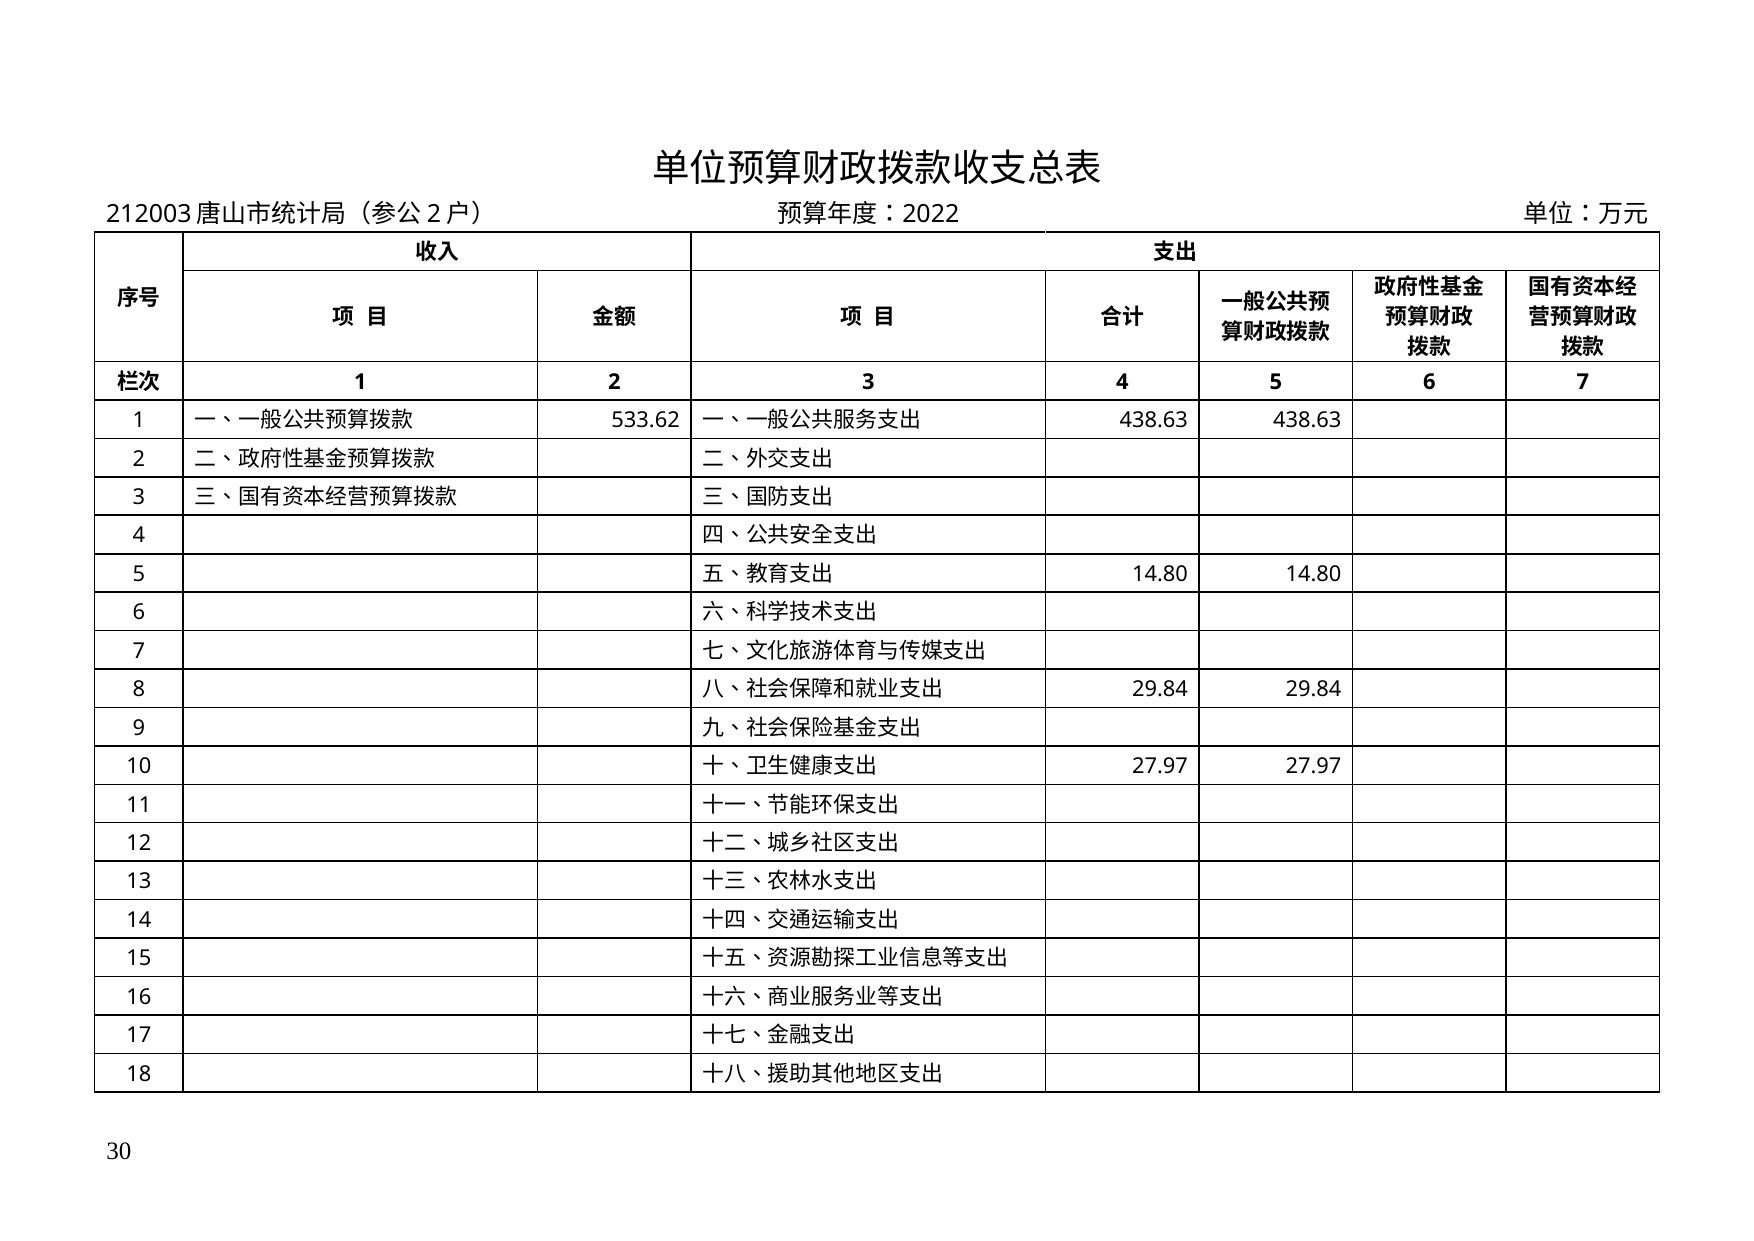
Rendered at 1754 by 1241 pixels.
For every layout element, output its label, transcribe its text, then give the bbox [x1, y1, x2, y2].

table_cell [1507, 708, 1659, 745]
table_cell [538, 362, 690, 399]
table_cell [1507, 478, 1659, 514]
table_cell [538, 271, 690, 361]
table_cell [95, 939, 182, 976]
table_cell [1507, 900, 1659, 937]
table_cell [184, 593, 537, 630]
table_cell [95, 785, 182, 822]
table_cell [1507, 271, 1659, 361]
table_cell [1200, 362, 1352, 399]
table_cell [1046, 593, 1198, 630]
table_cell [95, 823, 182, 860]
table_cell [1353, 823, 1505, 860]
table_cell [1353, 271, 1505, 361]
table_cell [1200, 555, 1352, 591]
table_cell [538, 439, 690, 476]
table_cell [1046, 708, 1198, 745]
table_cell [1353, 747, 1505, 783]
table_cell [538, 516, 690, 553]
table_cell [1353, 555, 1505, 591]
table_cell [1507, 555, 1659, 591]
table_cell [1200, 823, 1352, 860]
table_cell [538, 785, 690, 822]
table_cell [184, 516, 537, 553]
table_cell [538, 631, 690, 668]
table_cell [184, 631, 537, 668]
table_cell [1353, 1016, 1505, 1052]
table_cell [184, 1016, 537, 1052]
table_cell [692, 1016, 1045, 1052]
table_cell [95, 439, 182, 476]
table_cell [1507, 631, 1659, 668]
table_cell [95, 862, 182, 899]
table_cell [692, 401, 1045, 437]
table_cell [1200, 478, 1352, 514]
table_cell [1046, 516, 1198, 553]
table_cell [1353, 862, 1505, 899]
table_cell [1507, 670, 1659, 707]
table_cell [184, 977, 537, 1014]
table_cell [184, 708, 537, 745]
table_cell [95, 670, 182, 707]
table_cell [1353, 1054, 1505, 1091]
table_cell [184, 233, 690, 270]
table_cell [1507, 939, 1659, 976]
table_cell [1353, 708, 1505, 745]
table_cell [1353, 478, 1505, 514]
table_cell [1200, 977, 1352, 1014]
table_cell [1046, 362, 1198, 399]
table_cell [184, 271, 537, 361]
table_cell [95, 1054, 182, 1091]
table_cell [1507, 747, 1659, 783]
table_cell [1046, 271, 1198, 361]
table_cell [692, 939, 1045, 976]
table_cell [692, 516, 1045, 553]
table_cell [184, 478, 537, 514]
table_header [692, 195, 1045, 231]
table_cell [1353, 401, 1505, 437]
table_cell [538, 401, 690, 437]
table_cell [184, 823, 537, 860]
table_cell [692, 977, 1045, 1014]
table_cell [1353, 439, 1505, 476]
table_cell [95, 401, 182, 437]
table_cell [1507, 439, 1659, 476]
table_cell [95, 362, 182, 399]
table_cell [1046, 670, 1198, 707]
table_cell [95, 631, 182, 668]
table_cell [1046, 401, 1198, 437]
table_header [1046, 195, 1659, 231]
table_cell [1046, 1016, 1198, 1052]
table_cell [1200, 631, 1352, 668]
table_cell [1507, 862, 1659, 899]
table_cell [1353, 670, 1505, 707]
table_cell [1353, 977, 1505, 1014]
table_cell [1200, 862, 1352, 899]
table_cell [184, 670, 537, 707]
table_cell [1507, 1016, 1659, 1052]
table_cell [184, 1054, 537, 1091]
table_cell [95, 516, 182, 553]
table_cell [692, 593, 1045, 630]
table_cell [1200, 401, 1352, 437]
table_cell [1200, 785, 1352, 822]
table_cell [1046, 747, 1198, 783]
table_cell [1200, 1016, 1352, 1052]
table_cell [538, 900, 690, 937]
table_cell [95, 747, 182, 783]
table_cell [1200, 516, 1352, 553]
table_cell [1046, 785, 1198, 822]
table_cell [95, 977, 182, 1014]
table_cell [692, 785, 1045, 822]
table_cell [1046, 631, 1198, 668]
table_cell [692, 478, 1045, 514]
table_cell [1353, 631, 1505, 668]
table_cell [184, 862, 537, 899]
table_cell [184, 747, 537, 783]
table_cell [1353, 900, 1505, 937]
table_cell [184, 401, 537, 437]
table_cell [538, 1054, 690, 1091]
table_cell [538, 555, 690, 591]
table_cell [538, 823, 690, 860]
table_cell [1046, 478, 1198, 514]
text 单位预算财政拨款收支总表 [106, 142, 1648, 193]
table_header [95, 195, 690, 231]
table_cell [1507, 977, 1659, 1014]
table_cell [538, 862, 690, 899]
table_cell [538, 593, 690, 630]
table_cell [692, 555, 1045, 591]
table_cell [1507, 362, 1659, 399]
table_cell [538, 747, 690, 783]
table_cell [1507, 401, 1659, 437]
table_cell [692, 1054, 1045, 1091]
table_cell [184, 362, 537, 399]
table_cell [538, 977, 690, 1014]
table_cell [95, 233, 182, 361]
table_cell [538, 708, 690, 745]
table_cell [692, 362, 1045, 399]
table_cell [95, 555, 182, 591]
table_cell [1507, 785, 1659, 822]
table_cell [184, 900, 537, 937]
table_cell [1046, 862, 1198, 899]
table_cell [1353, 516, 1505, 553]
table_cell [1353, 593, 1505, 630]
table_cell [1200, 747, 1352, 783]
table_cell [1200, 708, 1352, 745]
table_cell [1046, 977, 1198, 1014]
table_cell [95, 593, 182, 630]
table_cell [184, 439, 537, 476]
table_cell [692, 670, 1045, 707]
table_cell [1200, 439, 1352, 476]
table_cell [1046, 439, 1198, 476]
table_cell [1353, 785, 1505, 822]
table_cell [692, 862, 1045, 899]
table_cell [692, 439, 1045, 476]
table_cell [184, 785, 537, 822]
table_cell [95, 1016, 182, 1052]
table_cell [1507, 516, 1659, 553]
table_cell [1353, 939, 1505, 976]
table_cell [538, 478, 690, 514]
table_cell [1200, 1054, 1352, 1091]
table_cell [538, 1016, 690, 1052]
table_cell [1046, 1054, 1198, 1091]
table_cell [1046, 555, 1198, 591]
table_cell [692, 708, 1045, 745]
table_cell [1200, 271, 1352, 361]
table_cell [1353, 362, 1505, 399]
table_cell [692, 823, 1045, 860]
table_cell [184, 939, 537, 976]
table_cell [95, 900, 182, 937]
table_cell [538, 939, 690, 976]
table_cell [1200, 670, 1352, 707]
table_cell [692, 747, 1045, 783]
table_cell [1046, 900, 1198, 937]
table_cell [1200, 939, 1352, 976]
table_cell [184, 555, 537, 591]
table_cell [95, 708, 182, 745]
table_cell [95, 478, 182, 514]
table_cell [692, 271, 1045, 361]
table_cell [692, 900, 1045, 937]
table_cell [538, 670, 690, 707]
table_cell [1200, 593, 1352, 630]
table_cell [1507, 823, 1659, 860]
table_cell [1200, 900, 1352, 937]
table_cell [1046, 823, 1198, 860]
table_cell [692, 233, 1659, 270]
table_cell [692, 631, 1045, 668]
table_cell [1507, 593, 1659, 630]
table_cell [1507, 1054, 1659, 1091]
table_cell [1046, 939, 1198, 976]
